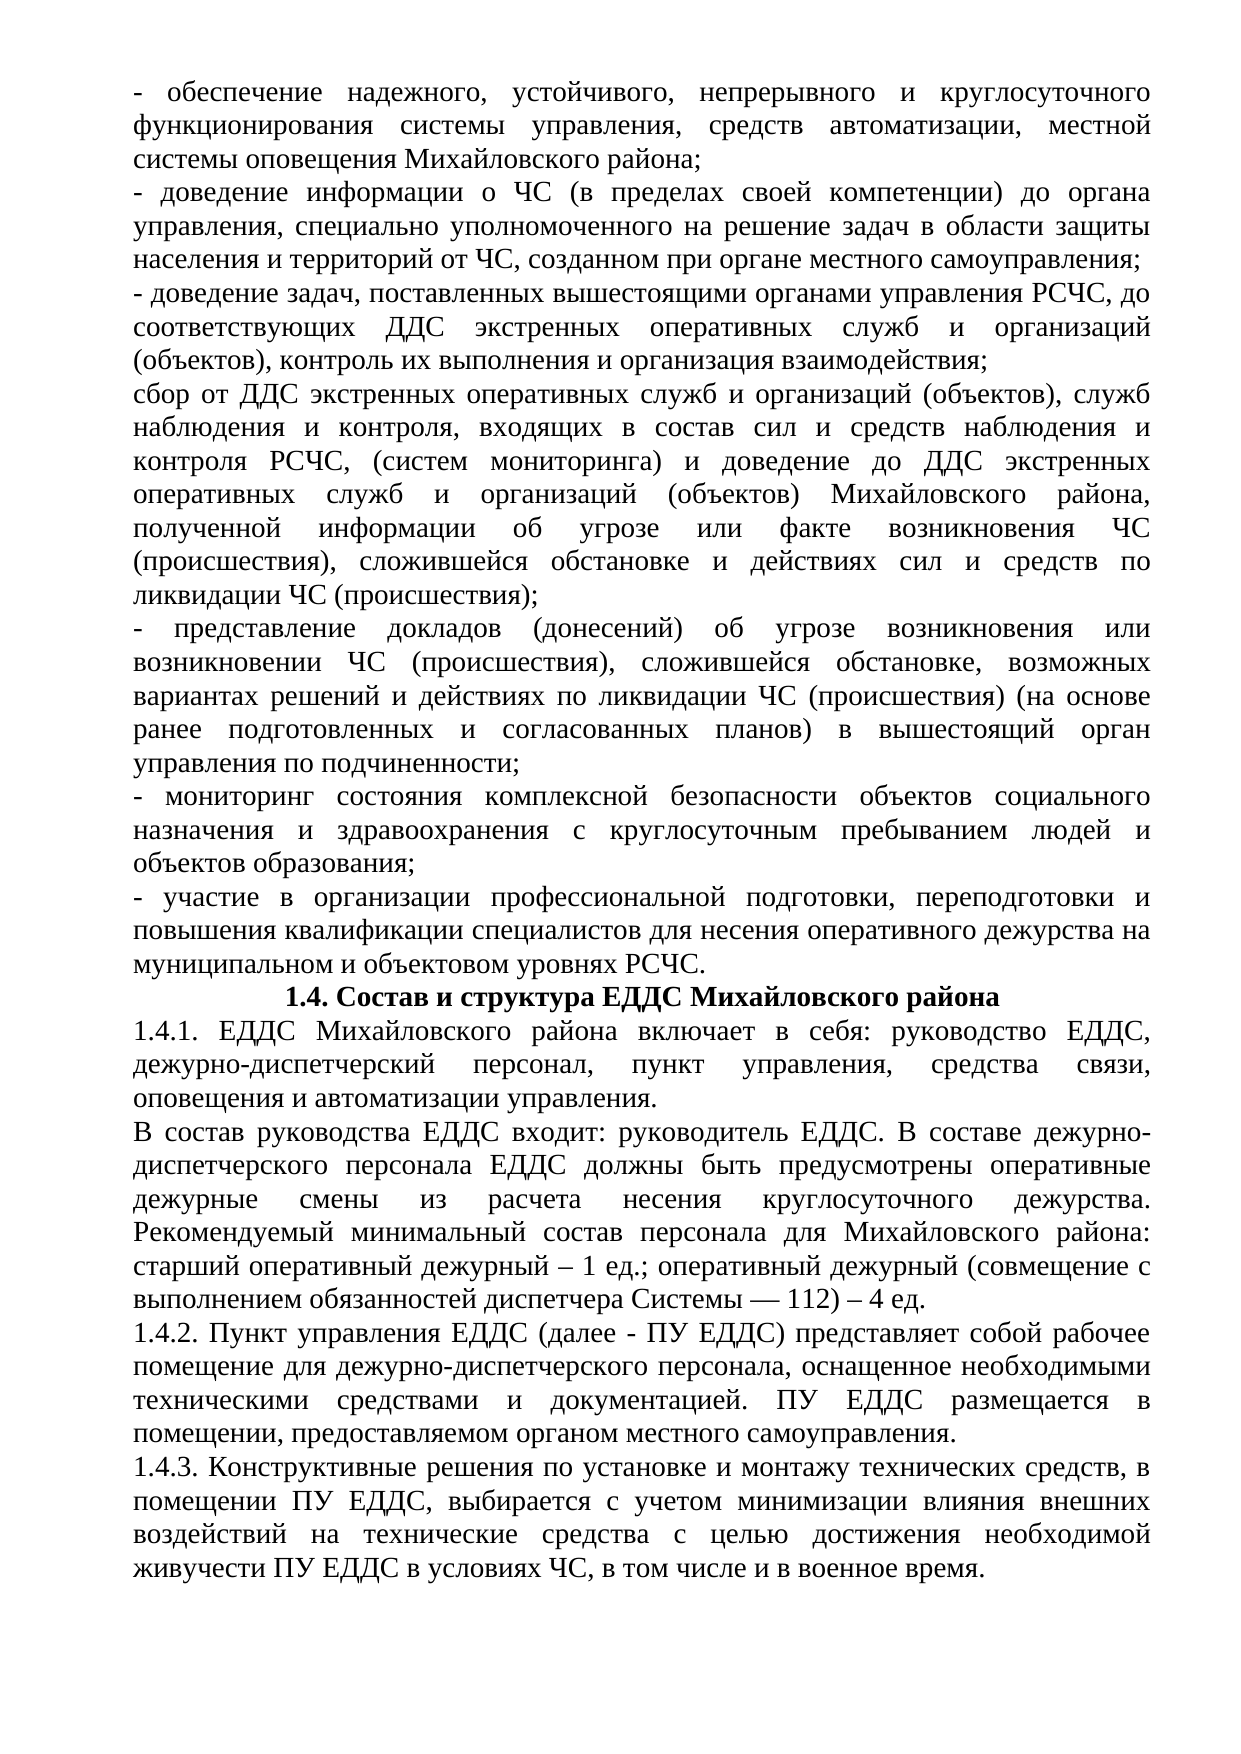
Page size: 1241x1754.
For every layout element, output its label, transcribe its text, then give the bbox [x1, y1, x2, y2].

text - доведение информации о ЧС (в пределах своей компетенции) до органа управления, специально уполномоченного на решение задач в области защиты населения и территорий от ЧС, созданном при органе местного самоуправления; [133, 174, 1152, 275]
text - участие в организации профессиональной подготовки, переподготовки и повышения квалификации специалистов для несения оперативного дежурства на муниципальном и объектовом уровнях РСЧС. [133, 879, 1152, 979]
text 1.4. Состав и структура ЕДДС Михайловского района [133, 979, 1152, 1013]
text - обеспечение надежного, устойчивого, непрерывного и круглосуточного функционирования системы управления, средств автоматизации, местной системы оповещения Михайловского района; [133, 74, 1152, 174]
text В состав руководства ЕДДС входит: руководитель ЕДДС. В составе дежурно-диспетчерского персонала ЕДДС должны быть предусмотрены оперативные дежурные смены из расчета несения круглосуточного дежурства. Рекомендуемый минимальный состав персонала для Михайловского района: старший оперативный дежурный – 1 ед.; оперативный дежурный (совмещение с выполнением обязанностей диспетчера Системы — 112) – 4 ед. [133, 1114, 1152, 1315]
text - представление докладов (донесений) об угрозе возникновения или возникновении ЧС (происшествия), сложившейся обстановке, возможных вариантах решений и действиях по ликвидации ЧС (происшествия) (на основе ранее подготовленных и согласованных планов) в вышестоящий орган управления по подчиненности; [133, 611, 1152, 778]
text - мониторинг состояния комплексной безопасности объектов социального назначения и здравоохранения с круглосуточным пребыванием людей и объектов образования; [133, 778, 1152, 879]
text 1.4.3. Конструктивные решения по установке и монтажу технических средств, в помещении ПУ ЕДДС, выбирается с учетом минимизации влияния внешних воздействий на технические средства с целью достижения необходимой живучести ПУ ЕДДС в условиях ЧС, в том числе и в военное время. [133, 1449, 1152, 1583]
text - доведение задач, поставленных вышестоящими органами управления РСЧС, до соответствующих ДДС экстренных оперативных служб и организаций (объектов), контроль их выполнения и организация взаимодействия; [133, 275, 1152, 376]
text сбор от ДДС экстренных оперативных служб и организаций (объектов), служб наблюдения и контроля, входящих в состав сил и средств наблюдения и контроля РСЧС, (систем мониторинга) и доведение до ДДС экстренных оперативных служб и организаций (объектов) Михайловского района, полученной информации об угрозе или факте возникновения ЧС (происшествия), сложившейся обстановке и действиях сил и средств по ликвидации ЧС (происшествия); [133, 376, 1152, 611]
text 1.4.1. ЕДДС Михайловского района включает в себя: руководство ЕДДС, дежурно-диспетчерский персонал, пункт управления, средства связи, оповещения и автоматизации управления. [133, 1013, 1152, 1114]
text 1.4.2. Пункт управления ЕДДС (далее - ПУ ЕДДС) представляет собой рабочее помещение для дежурно-диспетчерского персонала, оснащенное необходимыми техническими средствами и документацией. ПУ ЕДДС размещается в помещении, предоставляемом органом местного самоуправления. [133, 1315, 1152, 1449]
